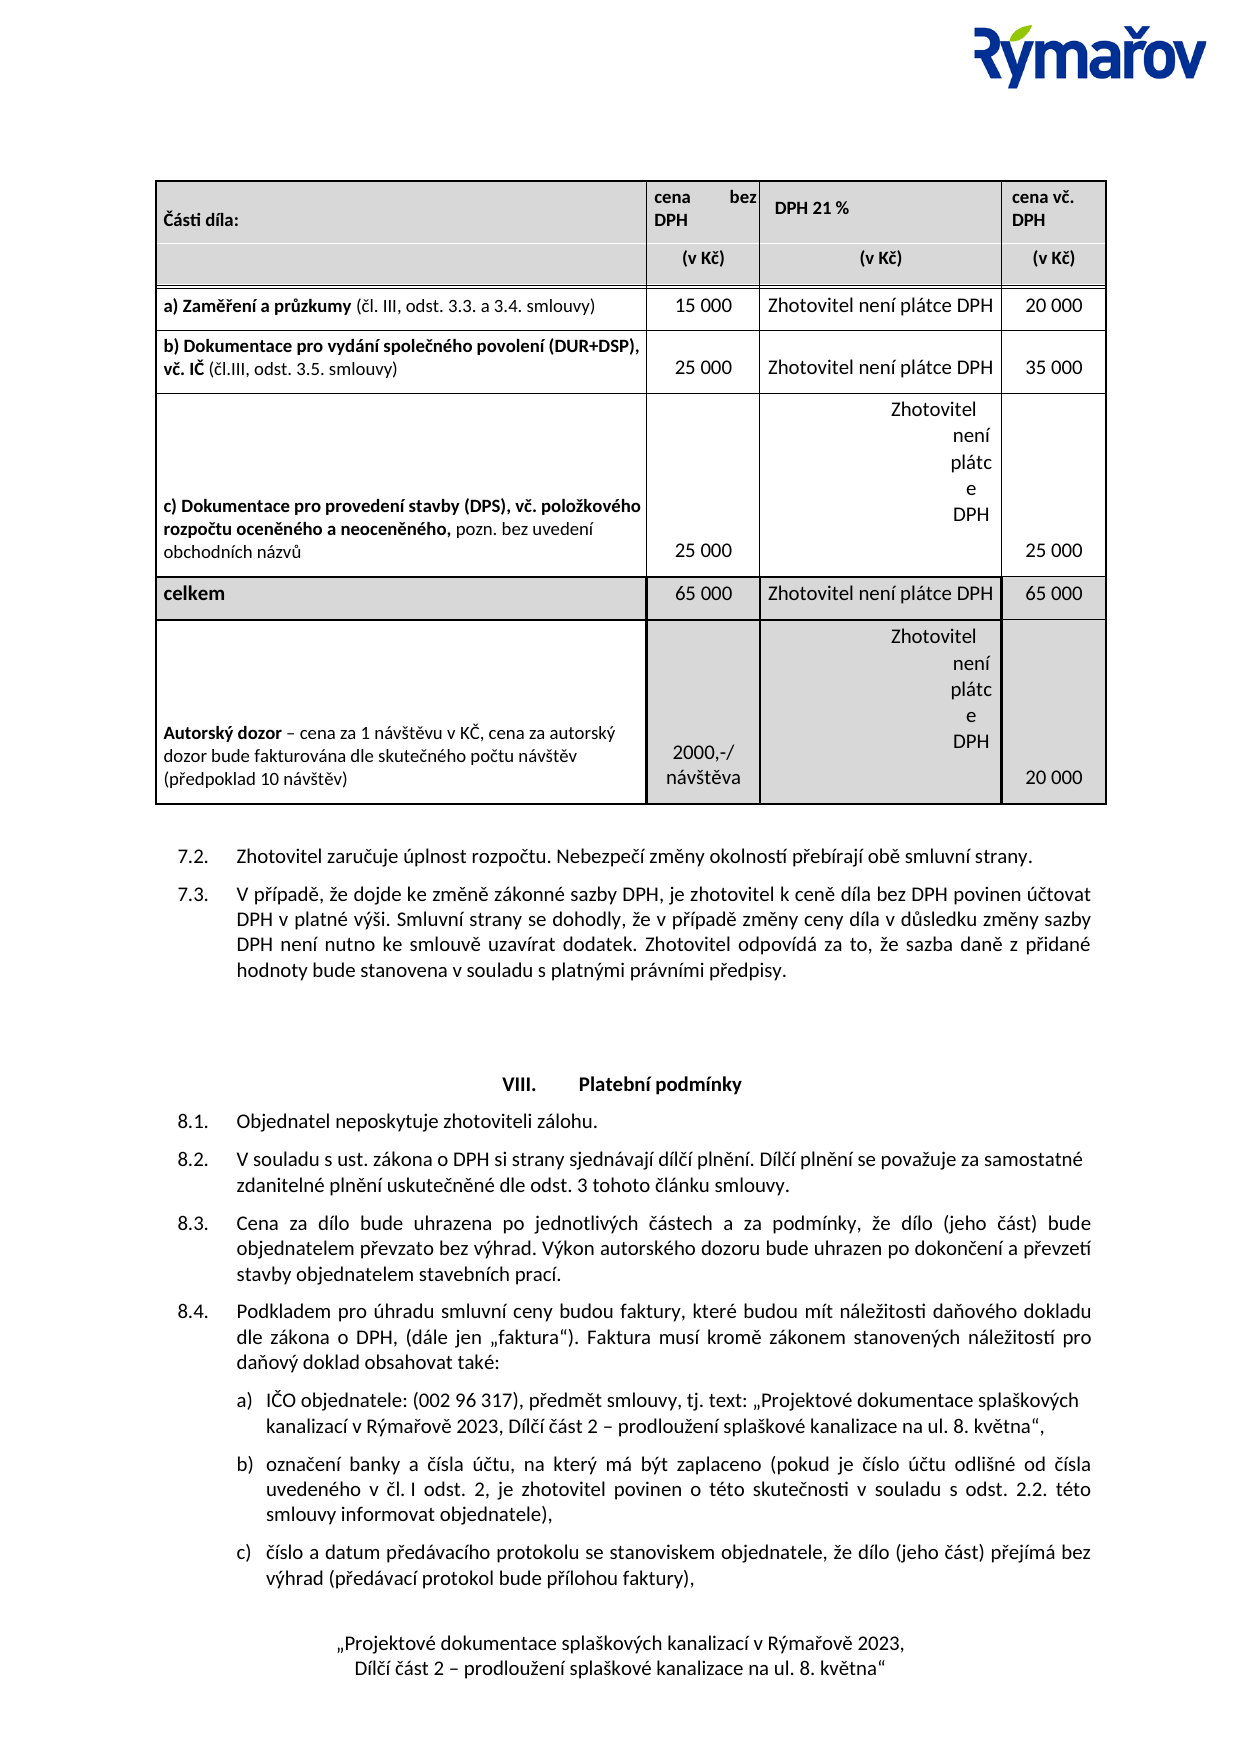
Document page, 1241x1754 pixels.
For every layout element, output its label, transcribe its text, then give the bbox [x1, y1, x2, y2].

list Objednatel neposkytuje zhotoviteli zálohu. [177, 1109, 1093, 1134]
list IČO objednatele: (002 96 317), předmět smlouvy, tj. text: „Projektové dokumentace splaškových kanalizací v Rýmařově 2023, Dílčí část 2 – prodloužení splaškové kanalizace na ul. 8. května“, [236, 1387, 1093, 1438]
table_cell [157, 244, 646, 284]
table_cell c) Dokumentace pro provedení stavby (DPS), vč. položkového rozpočtu oceněného a neoceněného, pozn. bez uvedení obchodních názvů [157, 394, 646, 576]
table_cell (v Kč) [1002, 244, 1105, 284]
list V souladu s ust. zákona o DPH si strany sjednávají dílčí plnění. Dílčí plnění se považuje za samostatné zdanitelné plnění uskutečněné dle odst. 3 tohoto článku smlouvy. [177, 1147, 1093, 1197]
list Podkladem pro úhradu smluvní ceny budou faktury, které budou mít náležitosti daňového dokladu dle zákona o DPH, (dále jen „faktura“). Faktura musí kromě zákonem stanovených náležitostí pro daňový doklad obsahovat také: [177, 1299, 1093, 1375]
list V případě, že dojde ke změně zákonné sazby DPH, je zhotovitel k ceně díla bez DPH povinen účtovat DPH v platné výši. Smluvní strany se dohodly, že v případě změny ceny díla v důsledku změny sazby DPH není nutno ke smlouvě uzavírat dodatek. Zhotovitel odpovídá za to, že sazba daně z přidané hodnoty bude stanovena v souladu s platnými právními předpisy. [177, 881, 1093, 982]
table_header cena bez DPH [647, 182, 759, 243]
table_header cena vč. DPH [1002, 182, 1105, 243]
table_header Části díla: [157, 182, 646, 243]
table_cell [1002, 289, 1105, 330]
list Zhotovitel zaručuje úplnost rozpočtu. Nebezpečí změny okolností přebírají obě smluvní strany. [177, 843, 1093, 868]
table_cell [647, 289, 759, 330]
list označení banky a čísla účtu, na který má být zaplaceno (pokud je číslo účtu odlišné od čísla uvedeného v čl. I odst. 2, je zhotovitel povinen o této skutečnosti v souladu s odst. 2.2. této smlouvy informovat objednatele), [236, 1451, 1093, 1527]
table_cell a) Zaměření a průzkumy (čl. III, odst. 3.3. a 3.4. smlouvy) [157, 289, 646, 330]
list Cena za dílo bude uhrazena po jednotlivých částech a za podmínky, že dílo (jeho část) bude objednatelem převzato bez výhrad. Výkon autorského dozoru bude uhrazen po dokončení a převzetí stavby objednatelem stavebních prací. [177, 1210, 1093, 1286]
table_cell [760, 289, 1001, 330]
picture [974, 24, 1207, 89]
table_cell (v Kč) [760, 244, 1001, 284]
table_header DPH 21 % [760, 182, 1001, 243]
table_cell Autorský dozor – cena za 1 návštěvu v KČ, cena za autorský dozor bude fakturována dle skutečného počtu návštěv (předpoklad 10 návštěv) [157, 621, 645, 803]
table_cell celkem [157, 578, 645, 619]
table_cell (v Kč) [647, 244, 759, 284]
subtitle Platební podmínky [185, 1071, 1093, 1096]
list číslo a datum předávacího protokolu se stanoviskem objednatele, že dílo (jeho část) přejímá bez výhrad (předávací protokol bude přílohou faktury), [236, 1539, 1093, 1590]
table_cell b) Dokumentace pro vydání společného povolení (DUR+DSP), vč. IČ (čl.III, odst. 3.5. smlouvy) [157, 331, 646, 392]
